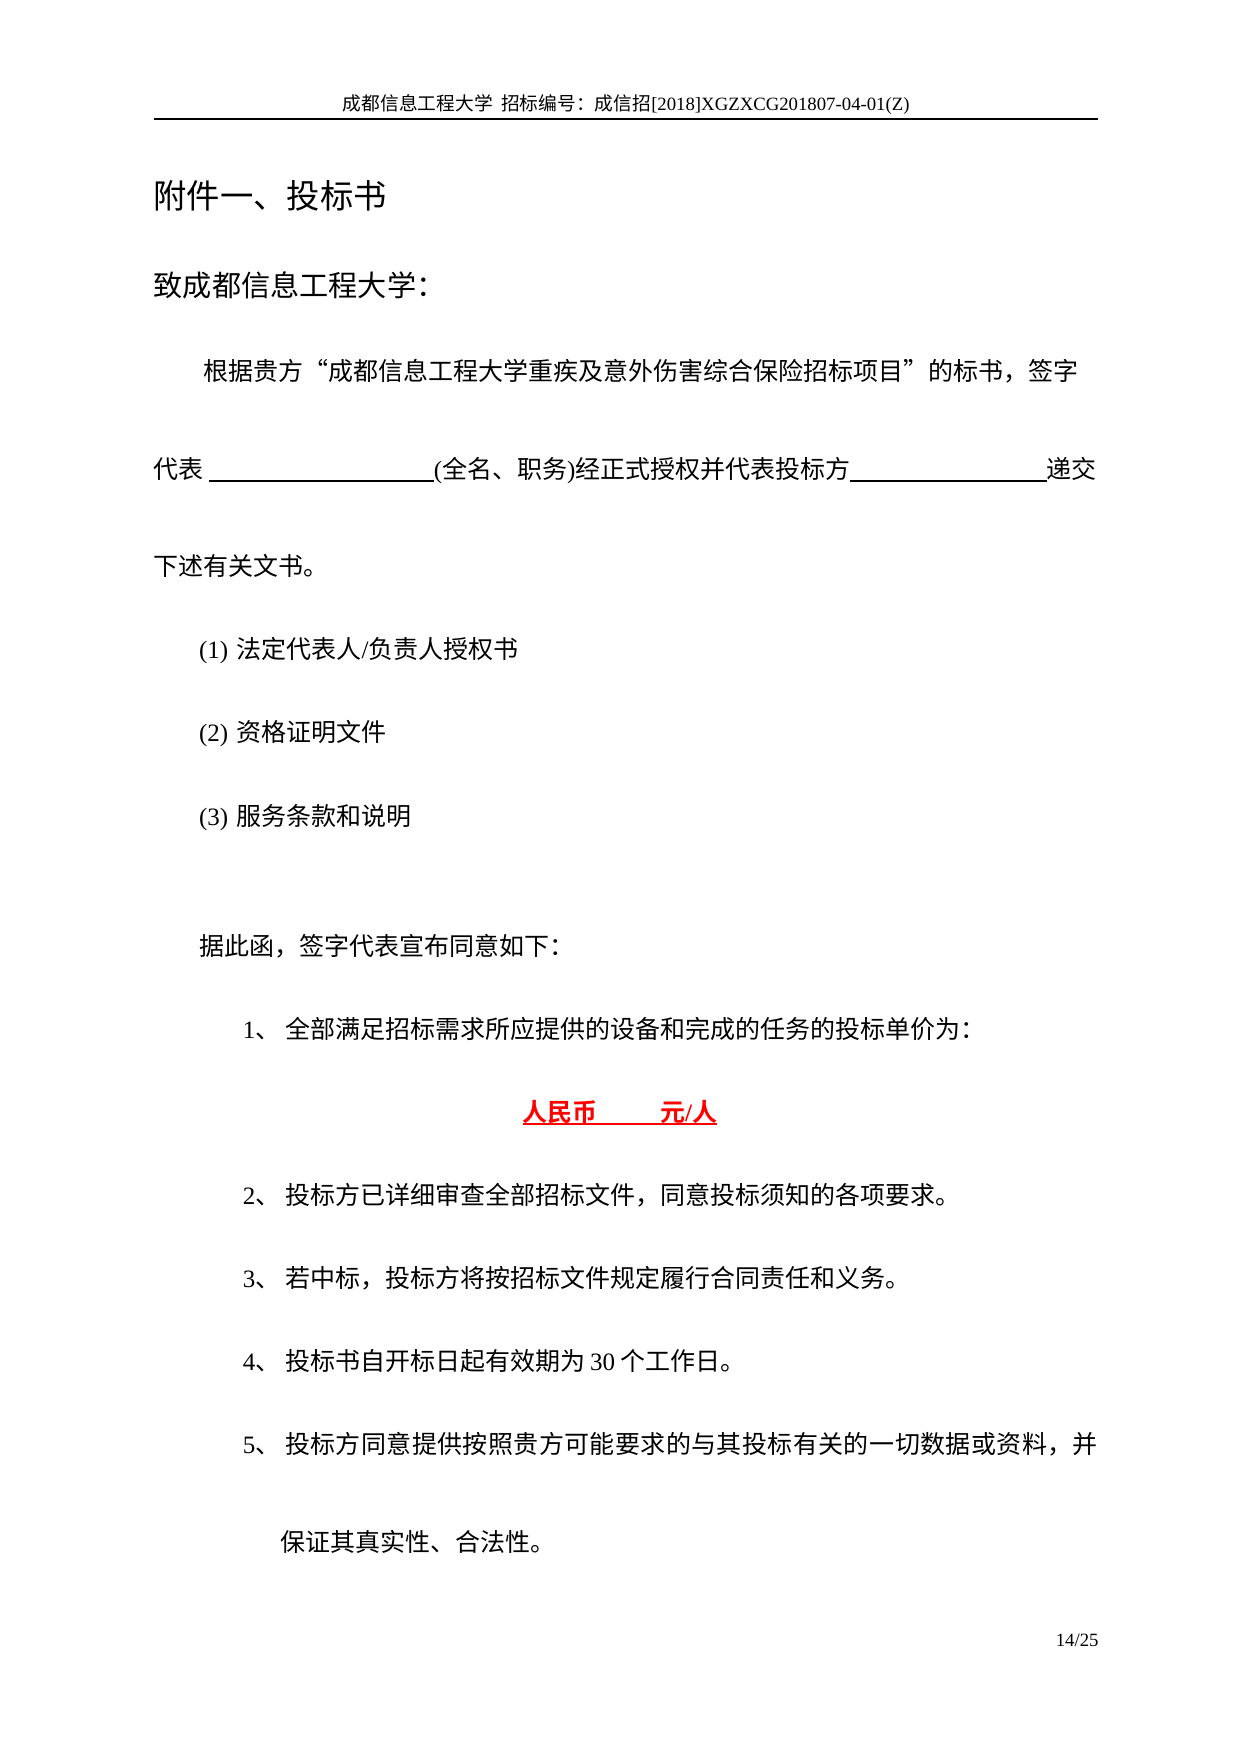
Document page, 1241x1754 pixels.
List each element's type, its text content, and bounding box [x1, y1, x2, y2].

text 致成都信息工程大学： [153, 251, 1098, 316]
list 若中标，投标方将按招标文件规定履行合同责任和义务。 [243, 1244, 1098, 1309]
text 根据贵方“成都信息工程大学重疾及意外伤害综合保险招标项目”的标书，签字代表 (全名、职务)经正式授权并代表投标方 递交下述有关文书。 [153, 337, 1098, 597]
list 投标书自开标日起有效期为30个工作日。 [243, 1327, 1098, 1392]
text 据此函，签字代表宣布同意如下： [199, 912, 1098, 977]
text 人民币 元/人 [243, 1078, 1098, 1143]
list 投标方同意提供按照贵方可能要求的与其投标有关的一切数据或资料，并保证其真实性、合法性。 [243, 1410, 1098, 1573]
list 服务条款和说明 [199, 782, 1098, 847]
list 投标方已详细审查全部招标文件，同意投标须知的各项要求。 [243, 1161, 1098, 1226]
list 法定代表人/负责人授权书 [199, 615, 1098, 680]
list 全部满足招标需求所应提供的设备和完成的任务的投标单价为： [243, 995, 1098, 1060]
text 附件一、投标书 [153, 162, 1098, 227]
list 资格证明文件 [199, 698, 1098, 763]
